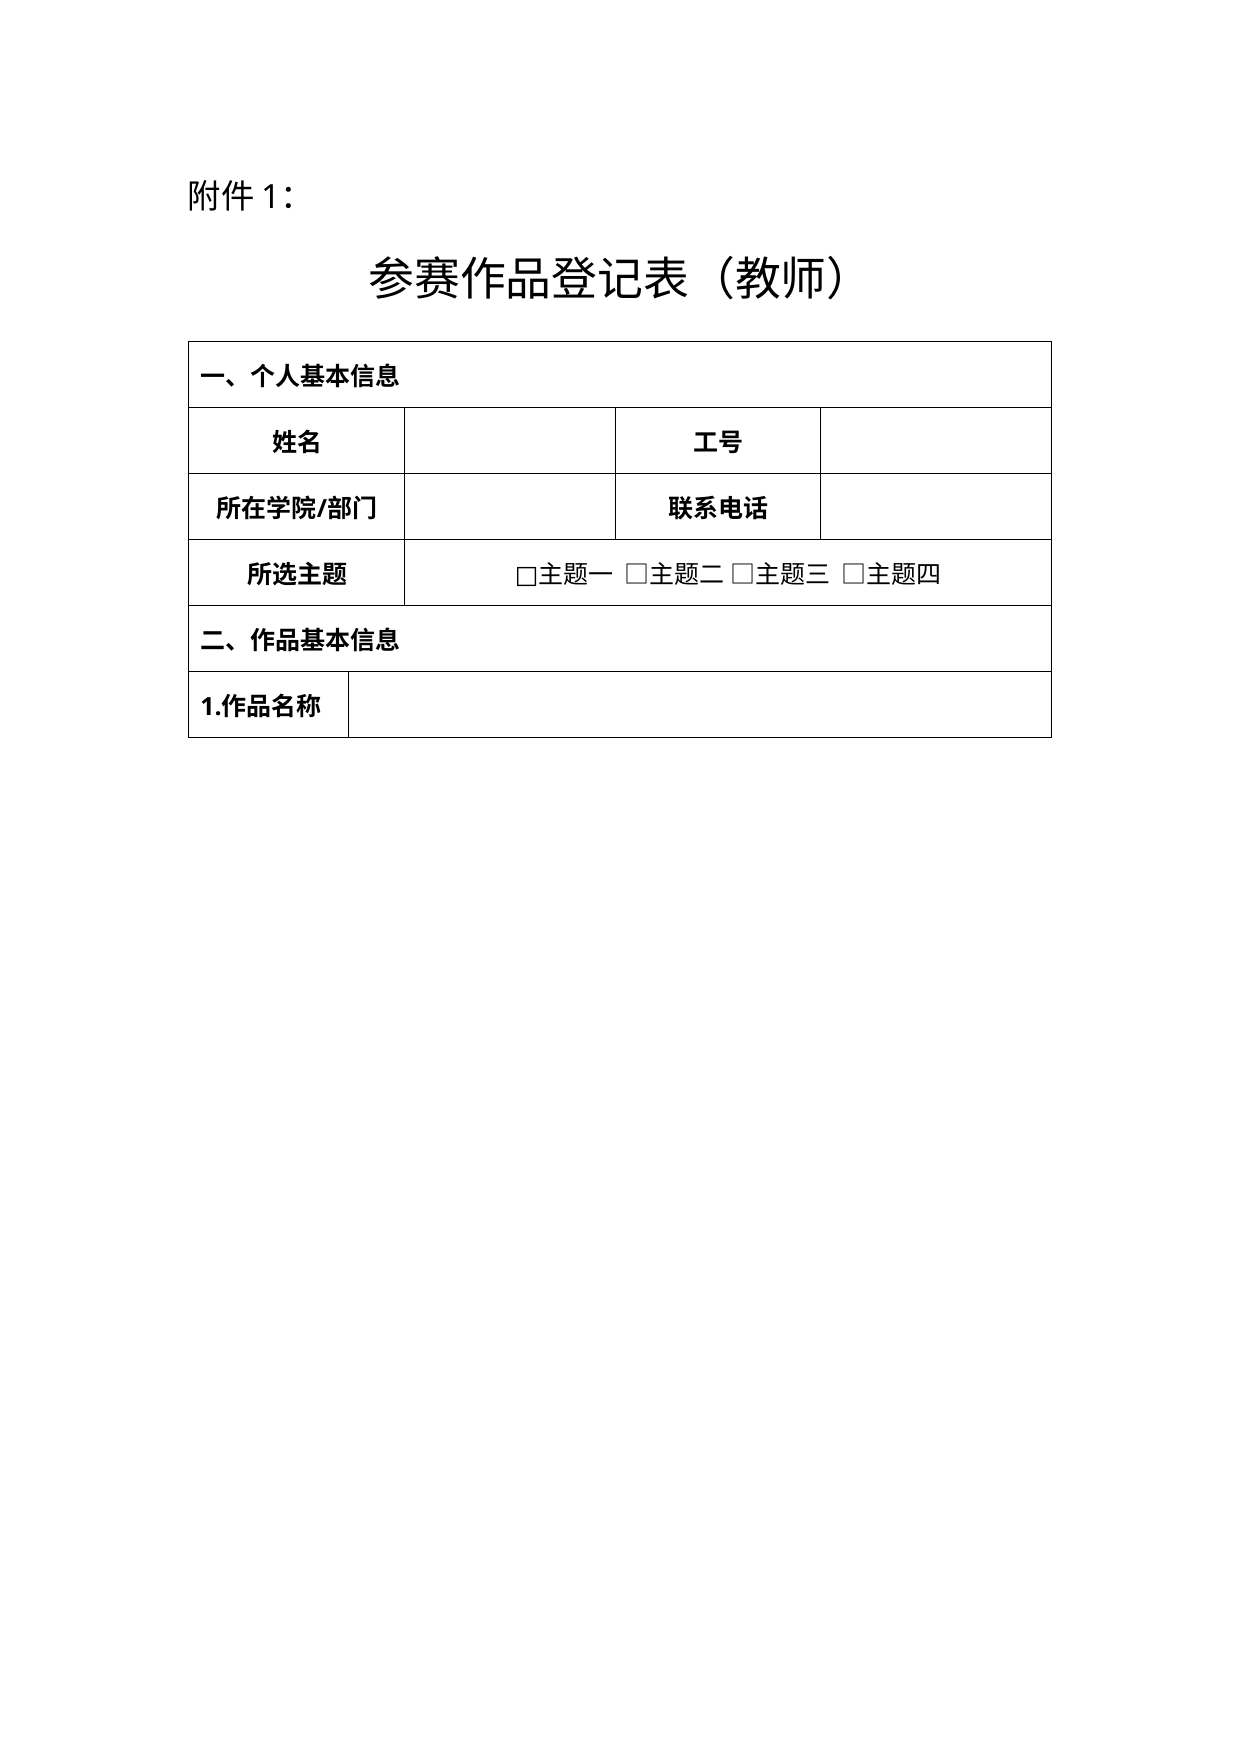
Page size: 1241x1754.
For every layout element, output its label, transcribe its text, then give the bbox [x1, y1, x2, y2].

table_cell 所选主题 [189, 540, 404, 605]
table_cell [405, 474, 615, 539]
text 附件1： [187, 162, 1053, 227]
table_cell [405, 408, 615, 473]
table_cell [821, 408, 1051, 473]
table_cell 二、作品基本信息 [189, 606, 1051, 671]
table_cell □主题一 □主题二 □主题三 □主题四 [405, 540, 1051, 605]
table_header 一、个人基本信息 [189, 342, 1051, 407]
table_cell 姓名 [189, 408, 404, 473]
table_cell 工号 [616, 408, 820, 473]
text 参赛作品登记表（教师） [187, 227, 1053, 324]
table_cell 所在学院/部门 [189, 474, 404, 539]
table_cell 联系电话 [616, 474, 820, 539]
table_cell [349, 672, 1051, 737]
table_cell 1.作品名称 [189, 672, 348, 737]
table_cell [821, 474, 1051, 539]
